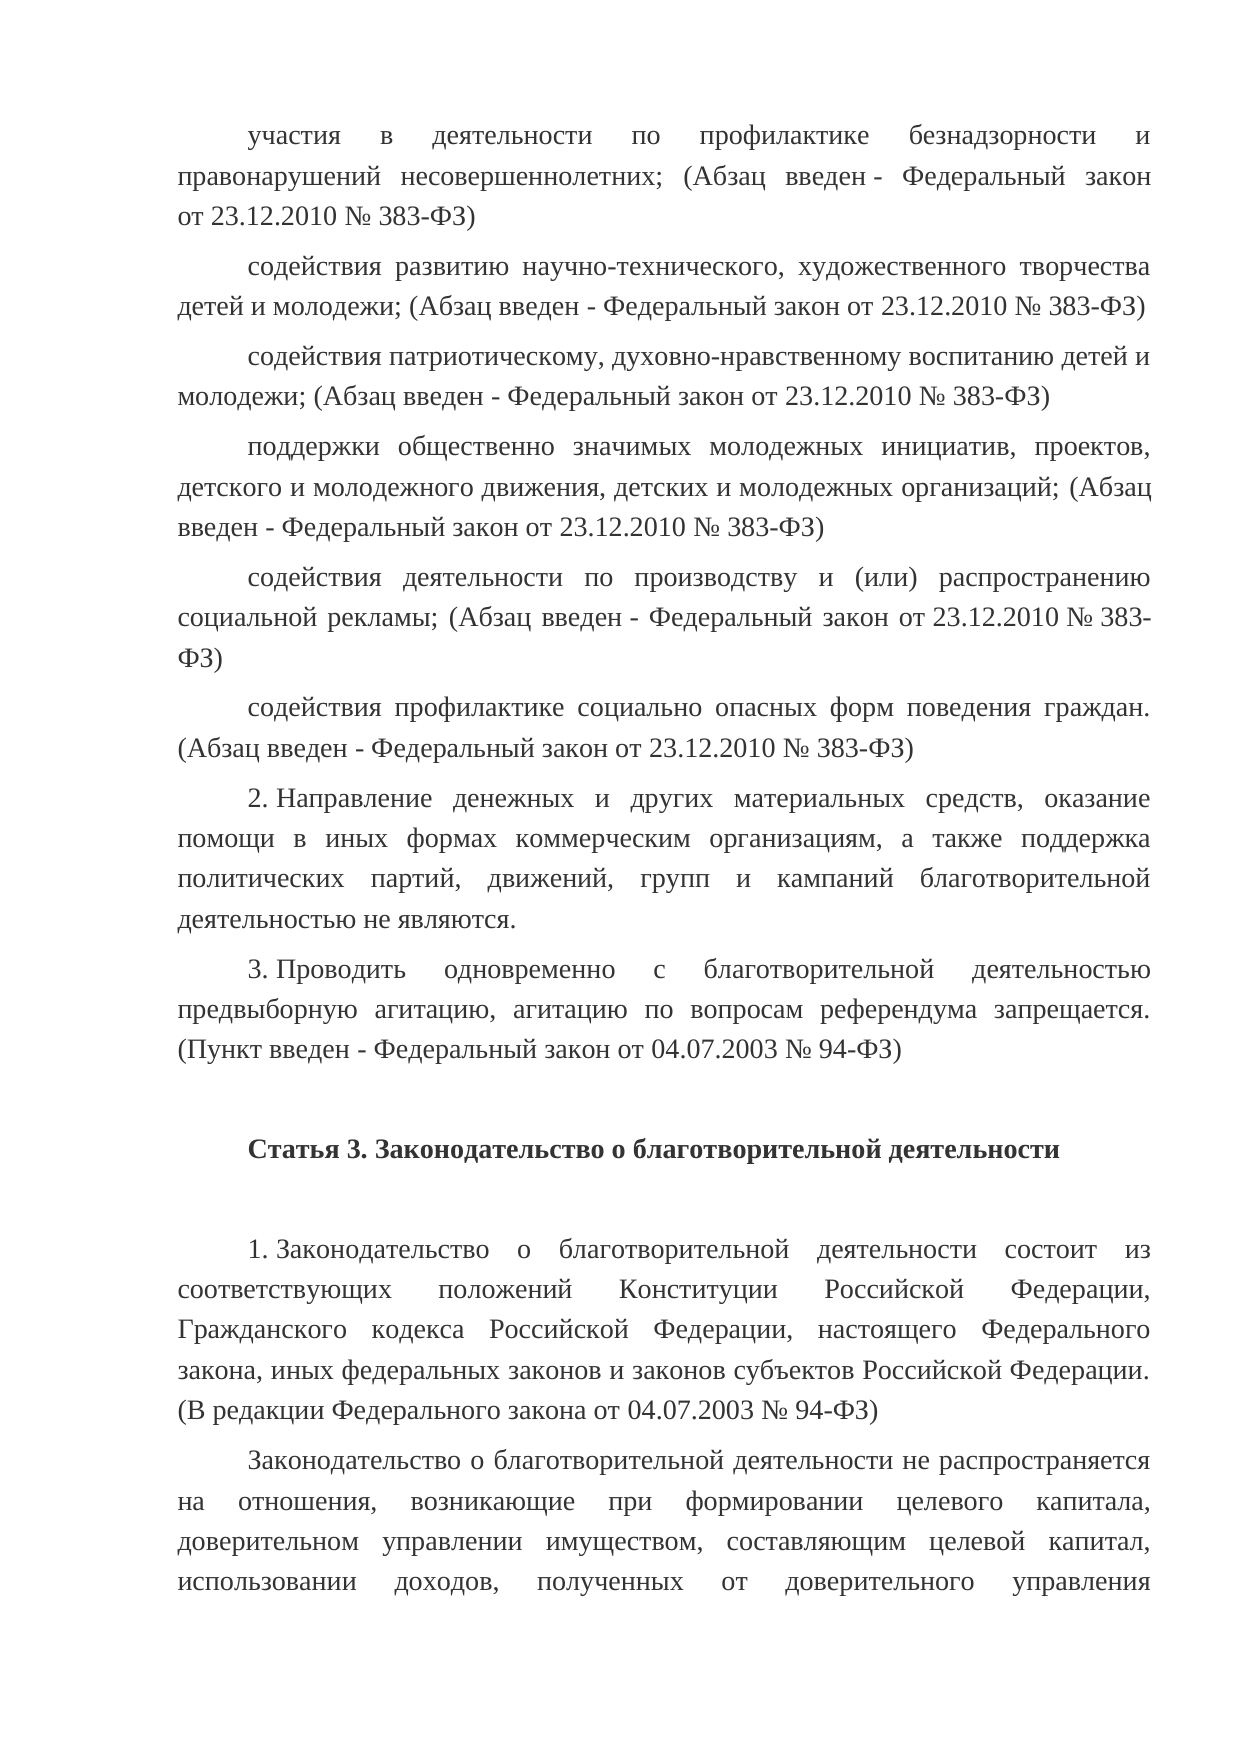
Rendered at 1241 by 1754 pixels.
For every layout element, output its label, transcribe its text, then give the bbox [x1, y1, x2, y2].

text содействия патриотическому, духовно-нравственному воспитанию детей и молодежи; (Абзац введен - Федеральный закон от 23.12.2010 № 383-ФЗ) [177, 339, 1152, 412]
text 2. Направление денежных и других материальных средств, оказание помощи в иных формах коммерческим организациям, а также поддержка политических партий, движений, групп и кампаний благотворительной деятельностью не являются. [177, 781, 1152, 934]
text 3. Проводить одновременно с благотворительной деятельностью предвыборную агитацию, агитацию по вопросам референдума запрещается. (Пункт введен - Федеральный закон от 04.07.2003 № 94-ФЗ) [177, 952, 1152, 1065]
text содействия развитию научно-технического, художественного творчества детей и молодежи; (Абзац введен - Федеральный закон от 23.12.2010 № 383-ФЗ) [177, 249, 1152, 322]
text содействия профилактике социально опасных форм поведения граждан. (Абзац введен - Федеральный закон от 23.12.2010 № 383-ФЗ) [177, 690, 1152, 763]
text Статья 3. Законодательство о благотворительной деятельности [247, 1132, 1152, 1164]
text участия в деятельности по профилактике безнадзорности и правонарушений несовершеннолетних; (Абзац введен - Федеральный закон от 23.12.2010 № 383-ФЗ) [177, 118, 1152, 231]
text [177, 1443, 1152, 1597]
text поддержки общественно значимых молодежных инициатив, проектов, детского и молодежного движения, детских и молодежных организаций; (Абзац введен - Федеральный закон от 23.12.2010 № 383-ФЗ) [177, 429, 1152, 542]
text содействия деятельности по производству и (или) распространению социальной рекламы; (Абзац введен - Федеральный закон от 23.12.2010 № 383-ФЗ) [177, 560, 1152, 673]
text 1. Законодательство о благотворительной деятельности состоит из соответствующих положений Конституции Российской Федерации, Гражданского кодекса Российской Федерации, настоящего Федерального закона, иных федеральных законов и законов субъектов Российской Федерации. (В редакции Федерального закона от 04.07.2003 № 94-ФЗ) [177, 1232, 1152, 1426]
